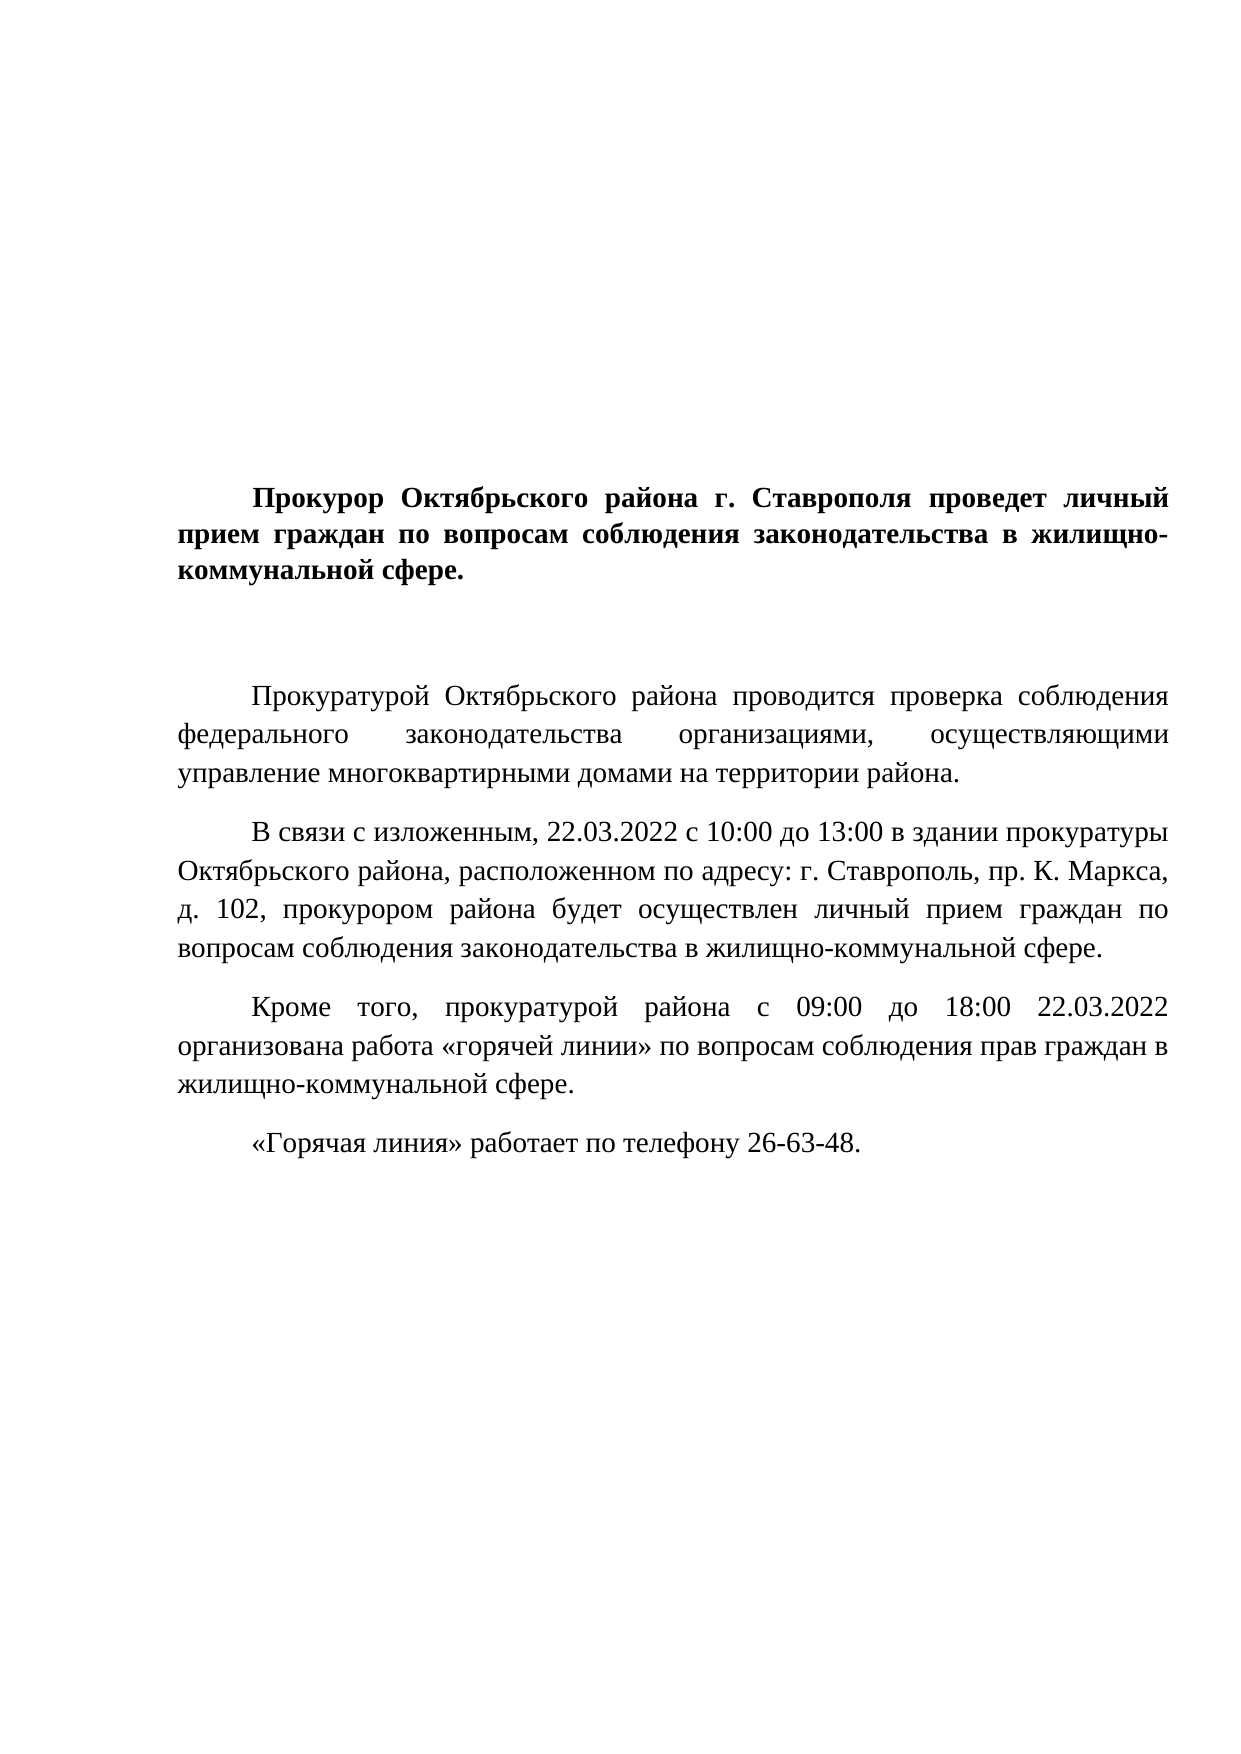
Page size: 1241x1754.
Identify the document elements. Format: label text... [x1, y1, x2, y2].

subtitle Прокурор Октябрьского района г. Ставрополя проведет личный прием граждан по вопросам соблюдения законодательства в жилищно-коммунальной сфере. [177, 478, 1169, 586]
text «Горячая линия» работает по телефону 26-63-48. [177, 1126, 1169, 1159]
text Кроме того, прокуратурой района с 09:00 до 18:00 22.03.2022 организована работа «горячей линии» по вопросам соблюдения прав граждан в жилищно-коммунальной сфере. [177, 989, 1169, 1100]
text Прокуратурой Октябрьского района проводится проверка соблюдения федерального законодательства организациями, осуществляющими управление многоквартирными домами на территории района. [177, 678, 1169, 788]
text В связи с изложенным, 22.03.2022 с 10:00 до 13:00 в здании прокуратуры Октябрьского района, расположенном по адресу: г. Ставрополь, пр. К. Маркса, д. 102, прокурором района будет осуществлен личный прием граждан по вопросам соблюдения законодательства в жилищно-коммунальной сфере. [177, 814, 1169, 963]
